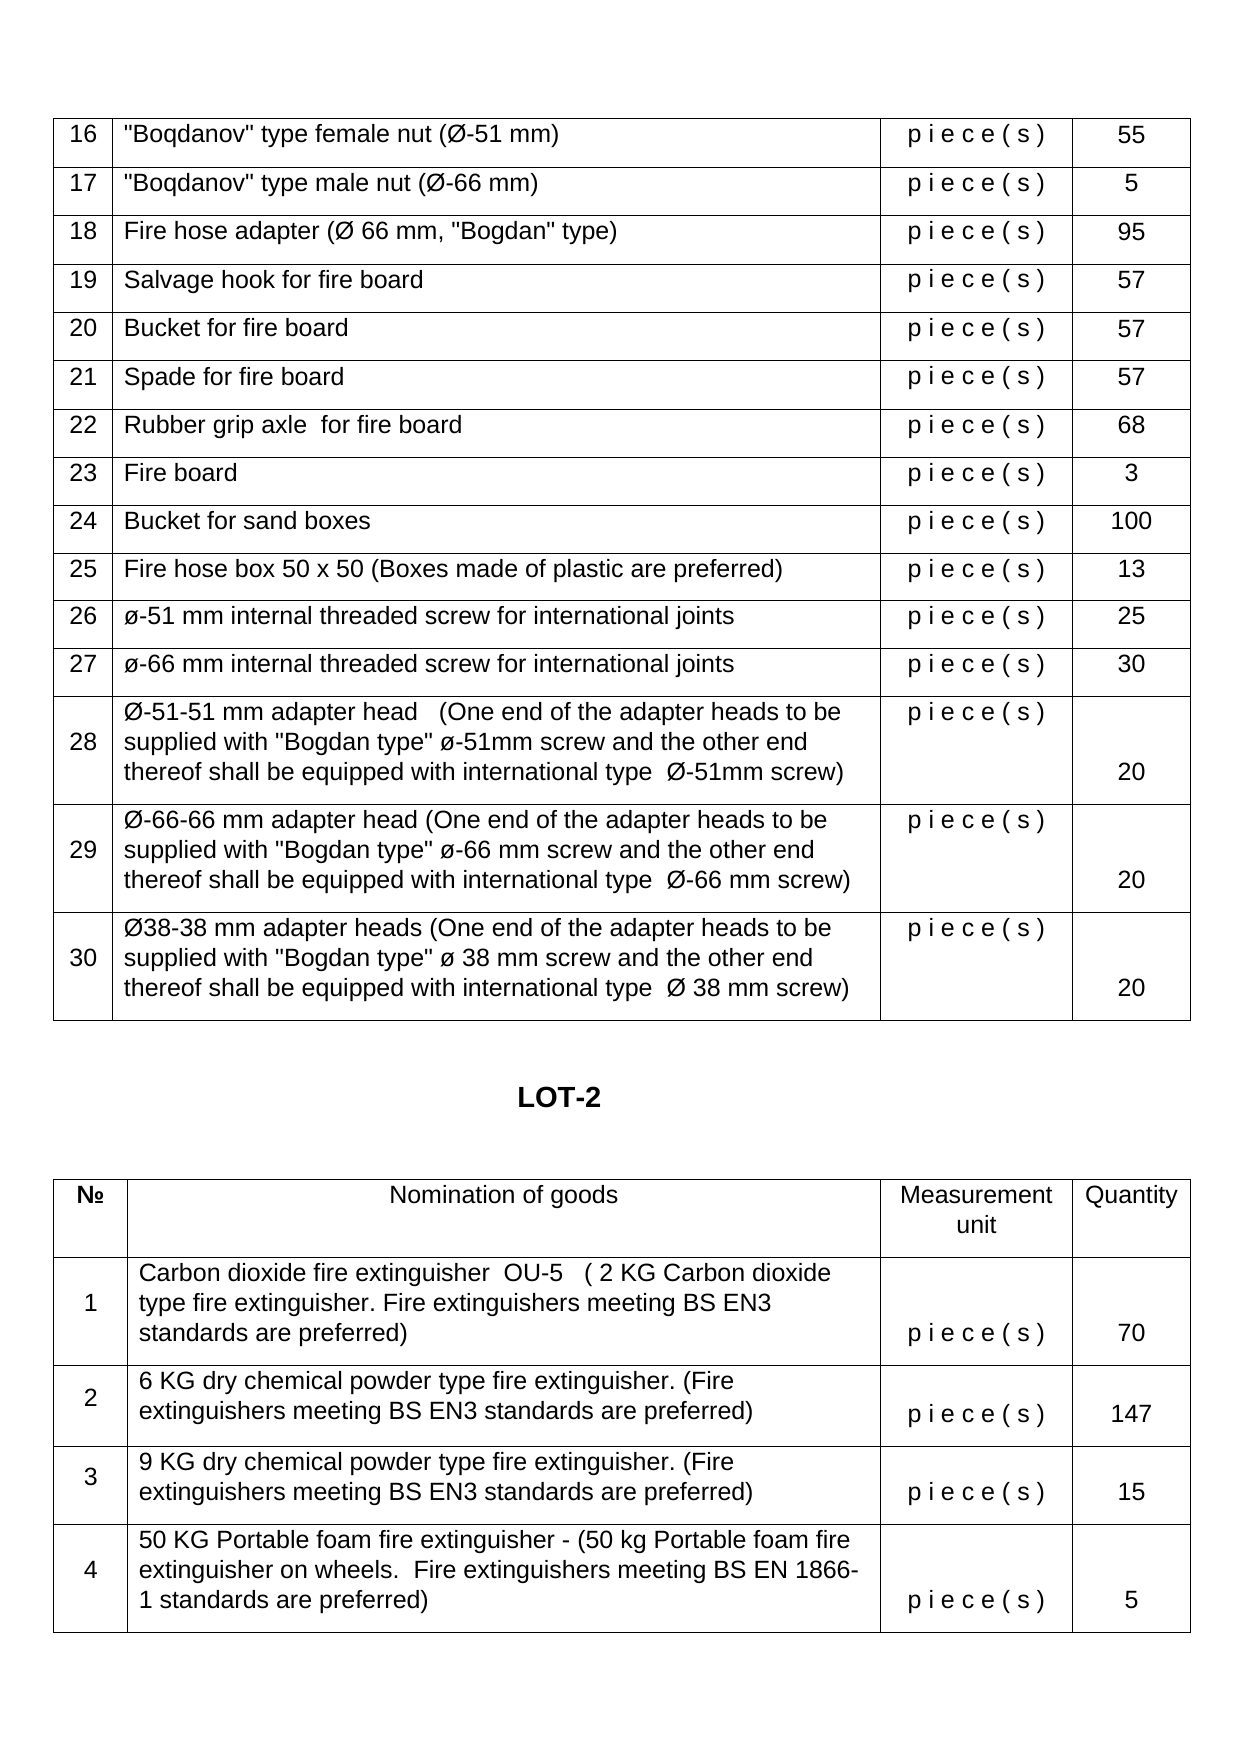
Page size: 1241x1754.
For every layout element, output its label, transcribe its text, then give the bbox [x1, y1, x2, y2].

table_cell Fire board [113, 458, 880, 505]
table_cell Carbon dioxide fire extinguisher OU-5 ( 2 KG Carbon dioxide type fire extinguisher. Fire extinguishers meeting BS EN3 standards are preferred) [128, 1258, 880, 1365]
table_cell 5 [1073, 1525, 1190, 1632]
table_cell Fire hose box 50 x 50 (Boxes made of plastic are preferred) [113, 554, 880, 600]
table_cell p i e c e ( s ) [881, 216, 1072, 263]
table_cell 20 [54, 313, 112, 360]
table_cell 5 [1073, 168, 1190, 215]
table_cell p i e c e ( s ) [881, 361, 1072, 409]
table_cell 1 [54, 1258, 127, 1365]
table_cell p i e c e ( s ) [881, 601, 1072, 648]
table_cell 25 [1073, 601, 1190, 648]
table_cell Ø-51-51 mm adapter head (One end of the adapter heads to be supplied with "Bogdan type" ø-51mm screw and the other end thereof shall be equipped with international type Ø-51mm screw) [113, 697, 880, 804]
table_header Nomination of goods [128, 1180, 880, 1257]
table_cell 4 [54, 1525, 127, 1632]
table_header Measurement unit [881, 1180, 1072, 1257]
table_cell ø-51 mm internal threaded screw for international joints [113, 601, 880, 648]
table_cell 18 [54, 216, 112, 263]
table_cell p i e c e ( s ) [881, 1525, 1072, 1632]
table_cell p i e c e ( s ) [881, 410, 1072, 457]
table_cell 21 [54, 361, 112, 409]
table_cell 100 [1073, 506, 1190, 553]
table_cell 27 [54, 649, 112, 696]
table_cell Fire hose adapter (Ø 66 mm, "Bogdan" type) [113, 216, 880, 263]
table_cell 20 [1073, 913, 1190, 1019]
table_cell p i e c e ( s ) [881, 1366, 1072, 1446]
table_cell p i e c e ( s ) [881, 265, 1072, 312]
table_cell 17 [54, 168, 112, 215]
table_cell Bucket for sand boxes [113, 506, 880, 553]
table_cell p i e c e ( s ) [881, 313, 1072, 360]
table_cell p i e c e ( s ) [881, 1447, 1072, 1524]
table_cell 30 [54, 913, 112, 1019]
table_cell 24 [54, 506, 112, 553]
table_cell 19 [54, 265, 112, 312]
table_cell 95 [1073, 216, 1190, 263]
table_cell "Boqdanov" type male nut (Ø-66 mm) [113, 168, 880, 215]
table_cell 13 [1073, 554, 1190, 600]
table_cell 15 [1073, 1447, 1190, 1524]
text LOT-2 [112, 1080, 1152, 1114]
table_cell 57 [1073, 313, 1190, 360]
table_cell Rubber grip axle for fire board [113, 410, 880, 457]
table_cell Spade for fire board [113, 361, 880, 409]
table_cell 68 [1073, 410, 1190, 457]
table_cell p i e c e ( s ) [881, 913, 1072, 1019]
table_cell p i e c e ( s ) [881, 554, 1072, 600]
table_cell 22 [54, 410, 112, 457]
table_cell p i e c e ( s ) [881, 119, 1072, 167]
table_cell 9 KG dry chemical powder type fire extinguisher. (Fire extinguishers meeting BS EN3 standards are preferred) [128, 1447, 880, 1524]
table_cell 20 [1073, 805, 1190, 912]
table_cell 26 [54, 601, 112, 648]
table_cell 16 [54, 119, 112, 167]
table_cell Ø38-38 mm adapter heads (One end of the adapter heads to be supplied with "Bogdan type" ø 38 mm screw and the other end thereof shall be equipped with international type Ø 38 mm screw) [113, 913, 880, 1019]
table_cell Salvage hook for fire board [113, 265, 880, 312]
table_cell ø-66 mm internal threaded screw for international joints [113, 649, 880, 696]
table_cell Bucket for fire board [113, 313, 880, 360]
table_cell 28 [54, 697, 112, 804]
table_cell 3 [1073, 458, 1190, 505]
table_cell p i e c e ( s ) [881, 805, 1072, 912]
table_cell 30 [1073, 649, 1190, 696]
table_cell 2 [54, 1366, 127, 1446]
table_cell 57 [1073, 361, 1190, 409]
table_cell 3 [54, 1447, 127, 1524]
table_cell 29 [54, 805, 112, 912]
table_cell 70 [1073, 1258, 1190, 1365]
table_cell p i e c e ( s ) [881, 697, 1072, 804]
table_cell p i e c e ( s ) [881, 168, 1072, 215]
table_cell 57 [1073, 265, 1190, 312]
table_cell 23 [54, 458, 112, 505]
table_cell 50 KG Portable foam fire extinguisher - (50 kg Portable foam fire extinguisher on wheels. Fire extinguishers meeting BS EN 1866-1 standards are preferred) [128, 1525, 880, 1632]
table_cell 6 KG dry chemical powder type fire extinguisher. (Fire extinguishers meeting BS EN3 standards are preferred) [128, 1366, 880, 1446]
table_cell p i e c e ( s ) [881, 506, 1072, 553]
table_cell 55 [1073, 119, 1190, 167]
table_header № [54, 1180, 127, 1257]
table_cell p i e c e ( s ) [881, 649, 1072, 696]
table_cell 25 [54, 554, 112, 600]
table_cell p i e c e ( s ) [881, 1258, 1072, 1365]
table_cell "Boqdanov" type female nut (Ø-51 mm) [113, 119, 880, 167]
table_header Quantity [1073, 1180, 1190, 1257]
table_cell p i e c e ( s ) [881, 458, 1072, 505]
table_cell 147 [1073, 1366, 1190, 1446]
table_cell 20 [1073, 697, 1190, 804]
table_cell Ø-66-66 mm adapter head (One end of the adapter heads to be supplied with "Bogdan type" ø-66 mm screw and the other end thereof shall be equipped with international type Ø-66 mm screw) [113, 805, 880, 912]
